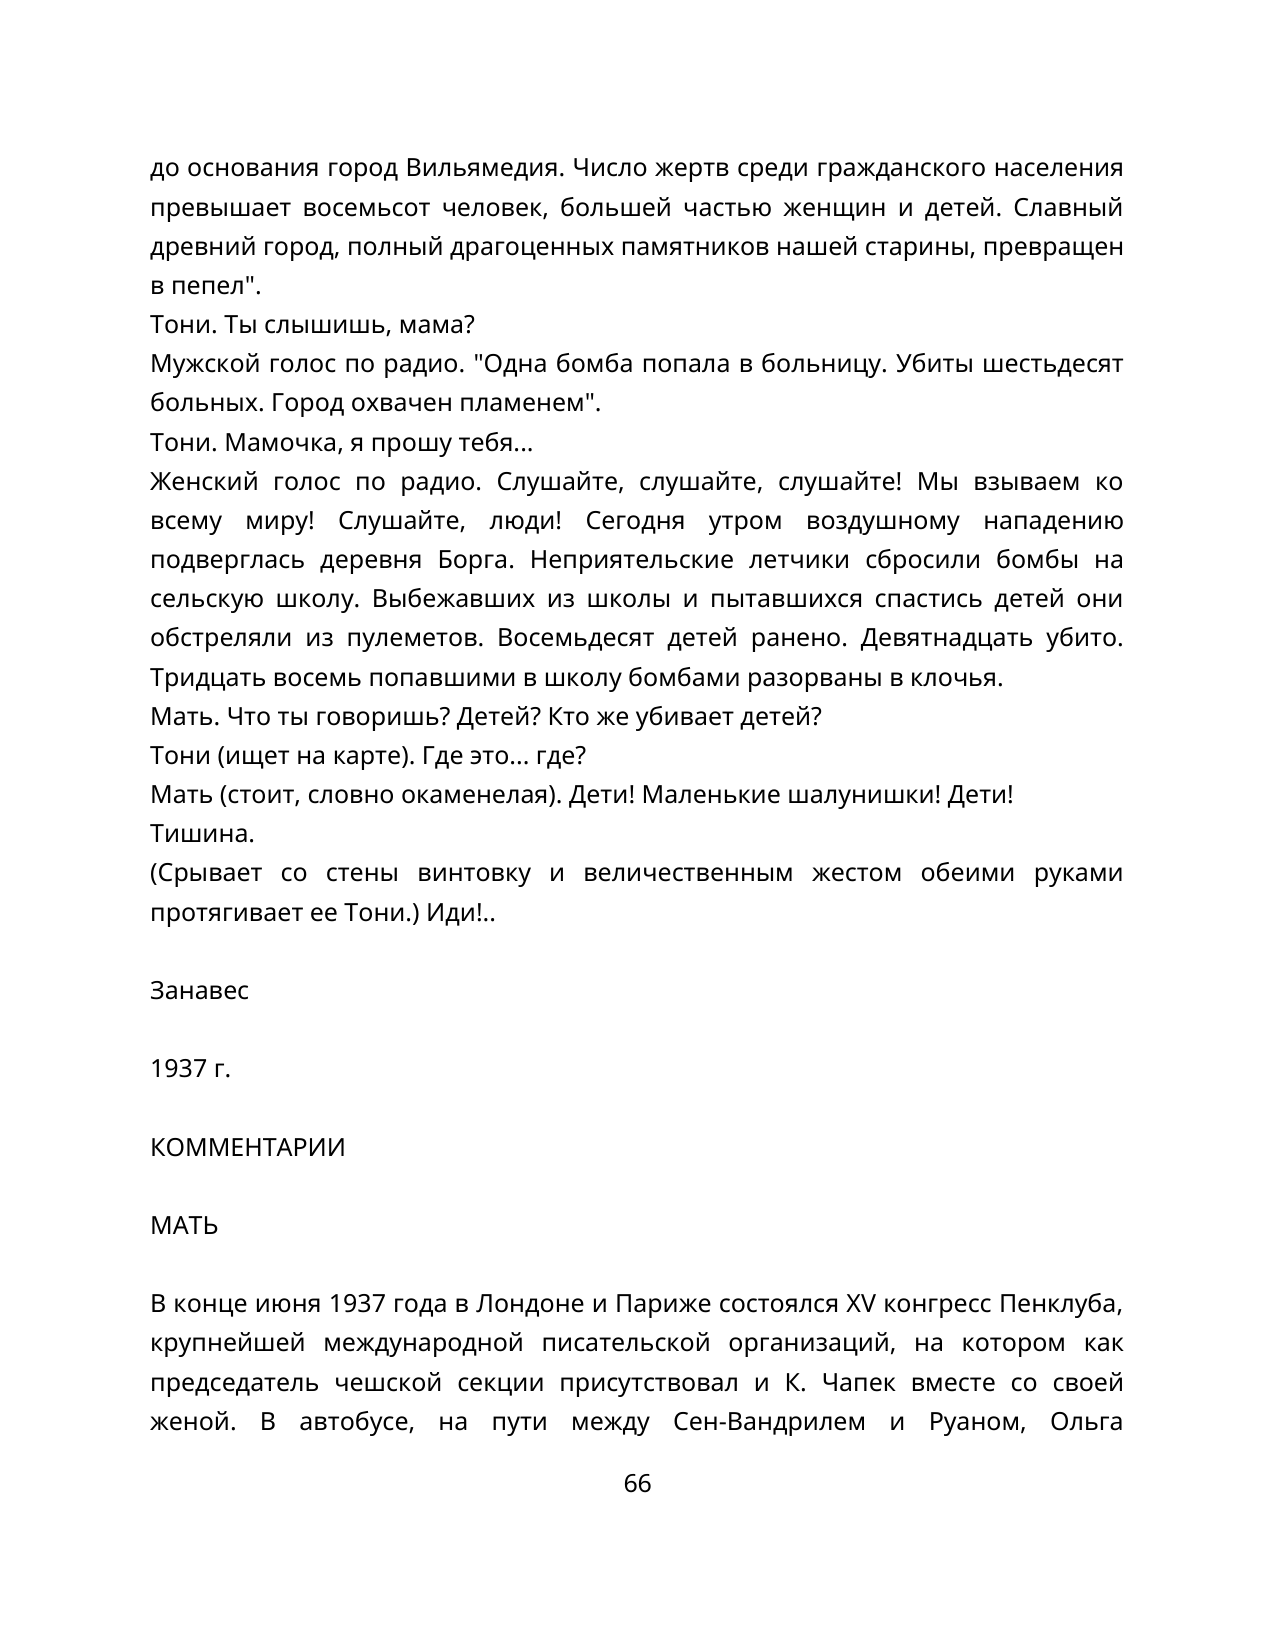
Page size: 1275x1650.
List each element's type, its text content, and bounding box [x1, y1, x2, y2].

text Мать (стоит, словно окаменелая). Дети! Маленькие шалунишки! Дети! [150, 777, 1125, 811]
text МАТЬ [150, 1207, 1125, 1242]
text Мужской голос по радио. "Одна бомба попала в больницу. Убиты шестьдесят больных. Город охвачен пламенем". [150, 346, 1125, 419]
text Занавес [150, 972, 1125, 1007]
text (Срывает со стены винтовку и величественным жестом обеими руками протягивает ее Тони.) Иди!.. [150, 855, 1125, 928]
text Мать. Что ты говоришь? Детей? Кто же убивает детей? [150, 698, 1125, 732]
text КОММЕНТАРИИ [150, 1129, 1125, 1163]
text Тишина. [150, 816, 1125, 850]
text 1937 г. [150, 1051, 1125, 1085]
text Тони (ищет на карте). Где это... где? [150, 737, 1125, 772]
text Женский голос по радио. Слушайте, слушайте, слушайте! Мы взываем ко всему миру! Слушайте, люди! Сегодня утром воздушному нападению подверглась деревня Борга. Неприятельские летчики сбросили бомбы на сельскую школу. Выбежавших из школы и пытавшихся спастись детей они обстреляли из пулеметов. Восемьдесят детей ранено. Девятнадцать убито. Тридцать восемь попавшими в школу бомбами разорваны в клочья. [150, 463, 1125, 693]
text Тони. Мамочка, я прошу тебя... [150, 424, 1125, 458]
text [150, 1286, 1125, 1437]
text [150, 150, 1125, 302]
text Тони. Ты слышишь, мама? [150, 307, 1125, 341]
